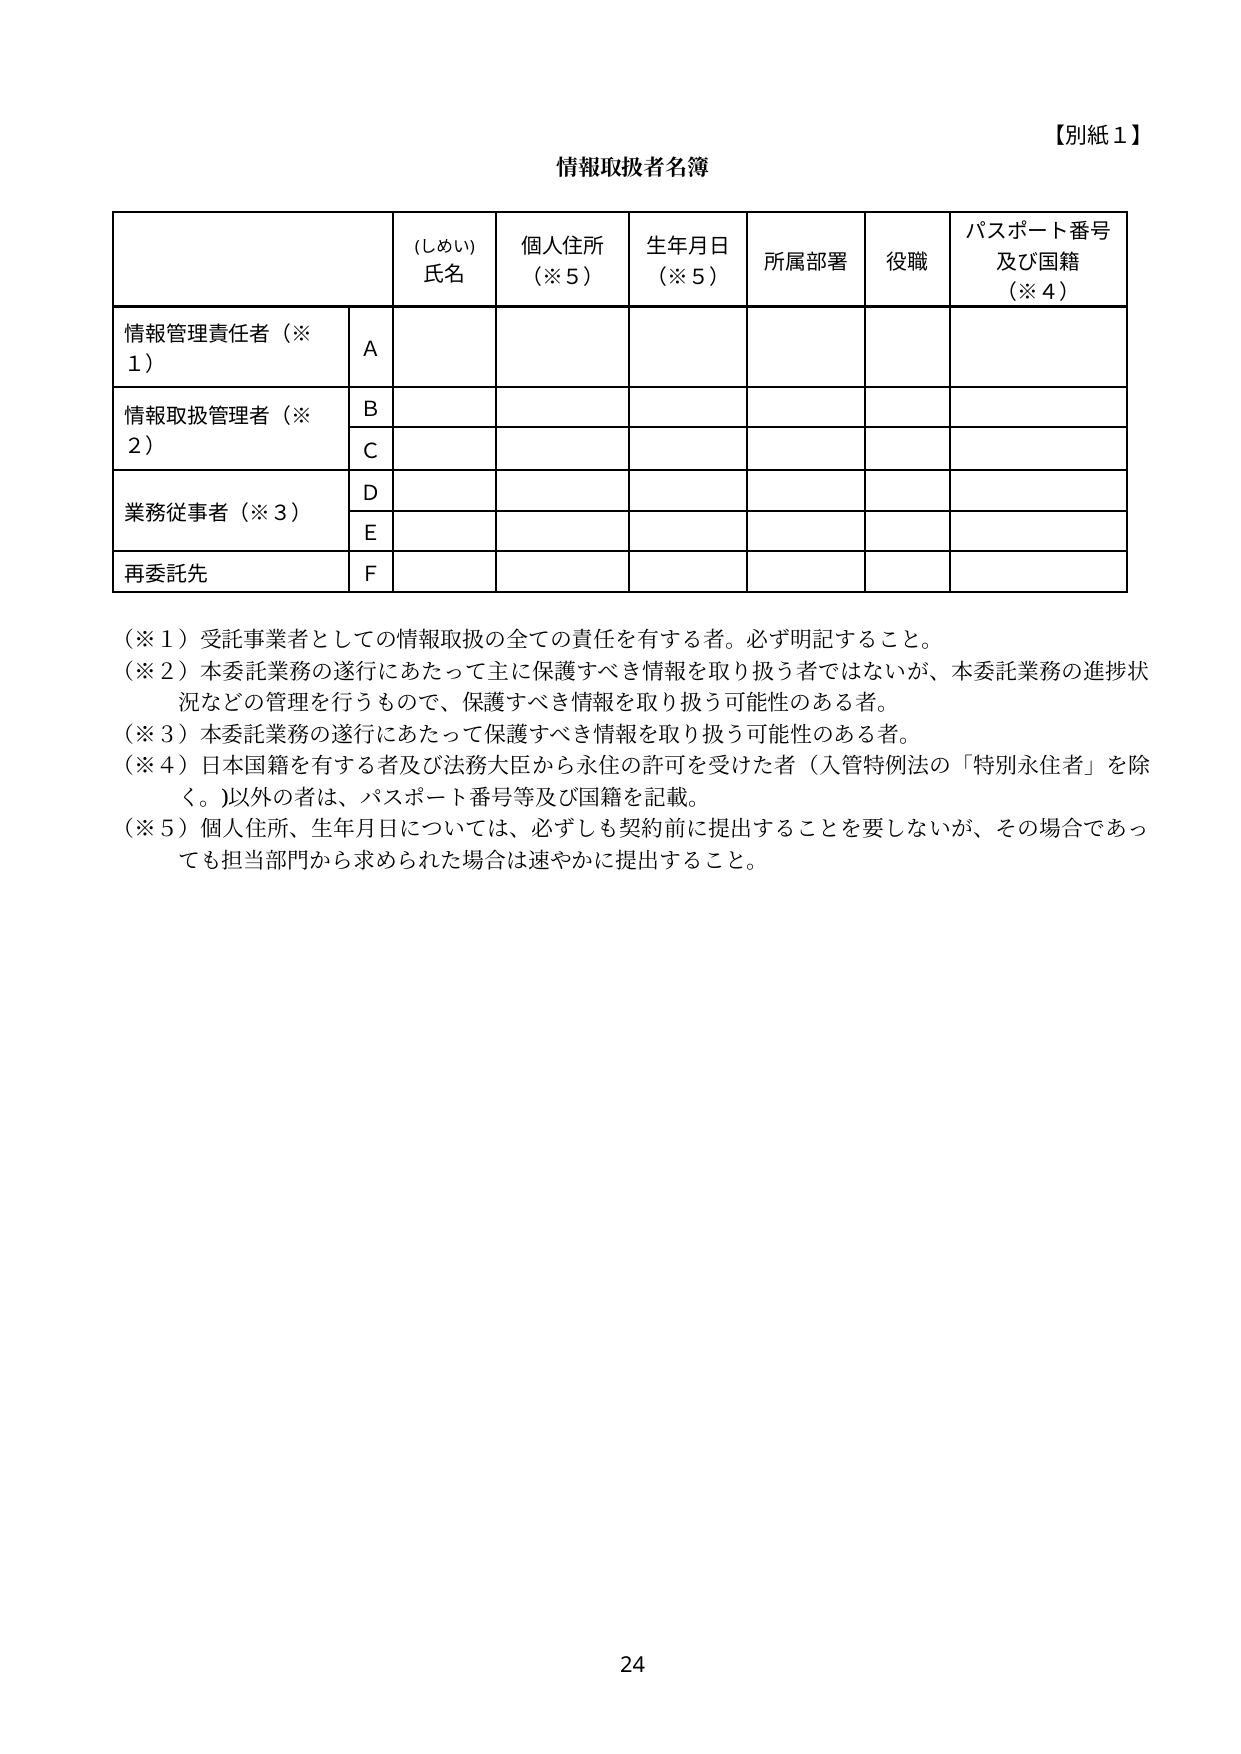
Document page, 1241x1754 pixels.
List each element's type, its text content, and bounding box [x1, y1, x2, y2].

table_cell [866, 308, 949, 386]
table_cell [748, 471, 864, 510]
text 【別紙１】 [112, 118, 1153, 150]
table_header 役職 [866, 213, 949, 305]
table_header 個人住所 （※５） [497, 213, 628, 305]
text （※４）日本国籍を有する者及び法務大臣から永住の許可を受けた者（入管特例法の「特別永住者」を除く。)以外の者は、パスポート番号等及び国籍を記載。 [112, 748, 1153, 811]
table_cell [630, 308, 746, 386]
table_cell [394, 471, 495, 510]
table_cell 情報管理責任者（※１） [114, 308, 348, 386]
table_cell Ａ [350, 308, 392, 386]
table_cell [866, 471, 949, 510]
table_cell [497, 552, 628, 591]
table_cell [951, 471, 1126, 510]
table_cell [951, 428, 1126, 469]
table_cell [497, 471, 628, 510]
table_cell [951, 388, 1126, 426]
table_cell Ｆ [350, 552, 392, 591]
table_cell Ｃ [350, 428, 392, 469]
table_header [114, 213, 392, 305]
table_cell [748, 428, 864, 469]
table_cell [630, 552, 746, 591]
table_header (しめい) 氏名 [394, 213, 495, 305]
table_cell [630, 471, 746, 510]
table_cell [497, 512, 628, 550]
table_header 所属部署 [748, 213, 864, 305]
table_cell 再委託先 [114, 552, 348, 591]
table_cell [866, 552, 949, 591]
table_cell [394, 308, 495, 386]
table_cell [394, 512, 495, 550]
table_cell [866, 428, 949, 469]
table_cell [394, 388, 495, 426]
table_cell [497, 428, 628, 469]
table_cell 情報取扱管理者（※２） [114, 388, 348, 469]
table_cell [951, 308, 1126, 386]
table_cell [866, 388, 949, 426]
text （※１）受託事業者としての情報取扱の全ての責任を有する者。必ず明記すること。 [112, 622, 1132, 654]
table_cell [951, 552, 1126, 591]
table_cell [866, 512, 949, 550]
text （※５）個人住所、生年月日については、必ずしも契約前に提出することを要しないが、その場合であっても担当部門から求められた場合は速やかに提出すること。 [112, 811, 1153, 874]
table_header パスポート番号及び国籍 （※４） [951, 213, 1126, 305]
table_cell [748, 512, 864, 550]
text （※２）本委託業務の遂行にあたって主に保護すべき情報を取り扱う者ではないが、本委託業務の進捗状況などの管理を行うもので、保護すべき情報を取り扱う可能性のある者。 [112, 654, 1153, 717]
table_header 生年月日 （※５） [630, 213, 746, 305]
table_cell [951, 512, 1126, 550]
table_cell [497, 308, 628, 386]
table_cell [748, 308, 864, 386]
table_cell [497, 388, 628, 426]
table_cell Ｄ [350, 471, 392, 510]
table_cell 業務従事者（※３） [114, 471, 348, 550]
table_cell [748, 552, 864, 591]
table_cell Ｅ [350, 512, 392, 550]
table_cell [394, 428, 495, 469]
table_cell [394, 552, 495, 591]
table_cell [630, 388, 746, 426]
table_cell [630, 428, 746, 469]
text （※３）本委託業務の遂行にあたって保護すべき情報を取り扱う可能性のある者。 [112, 717, 1132, 748]
text 情報取扱者名簿 [112, 150, 1153, 181]
table_cell [630, 512, 746, 550]
table_cell Ｂ [350, 388, 392, 426]
table_cell [748, 388, 864, 426]
